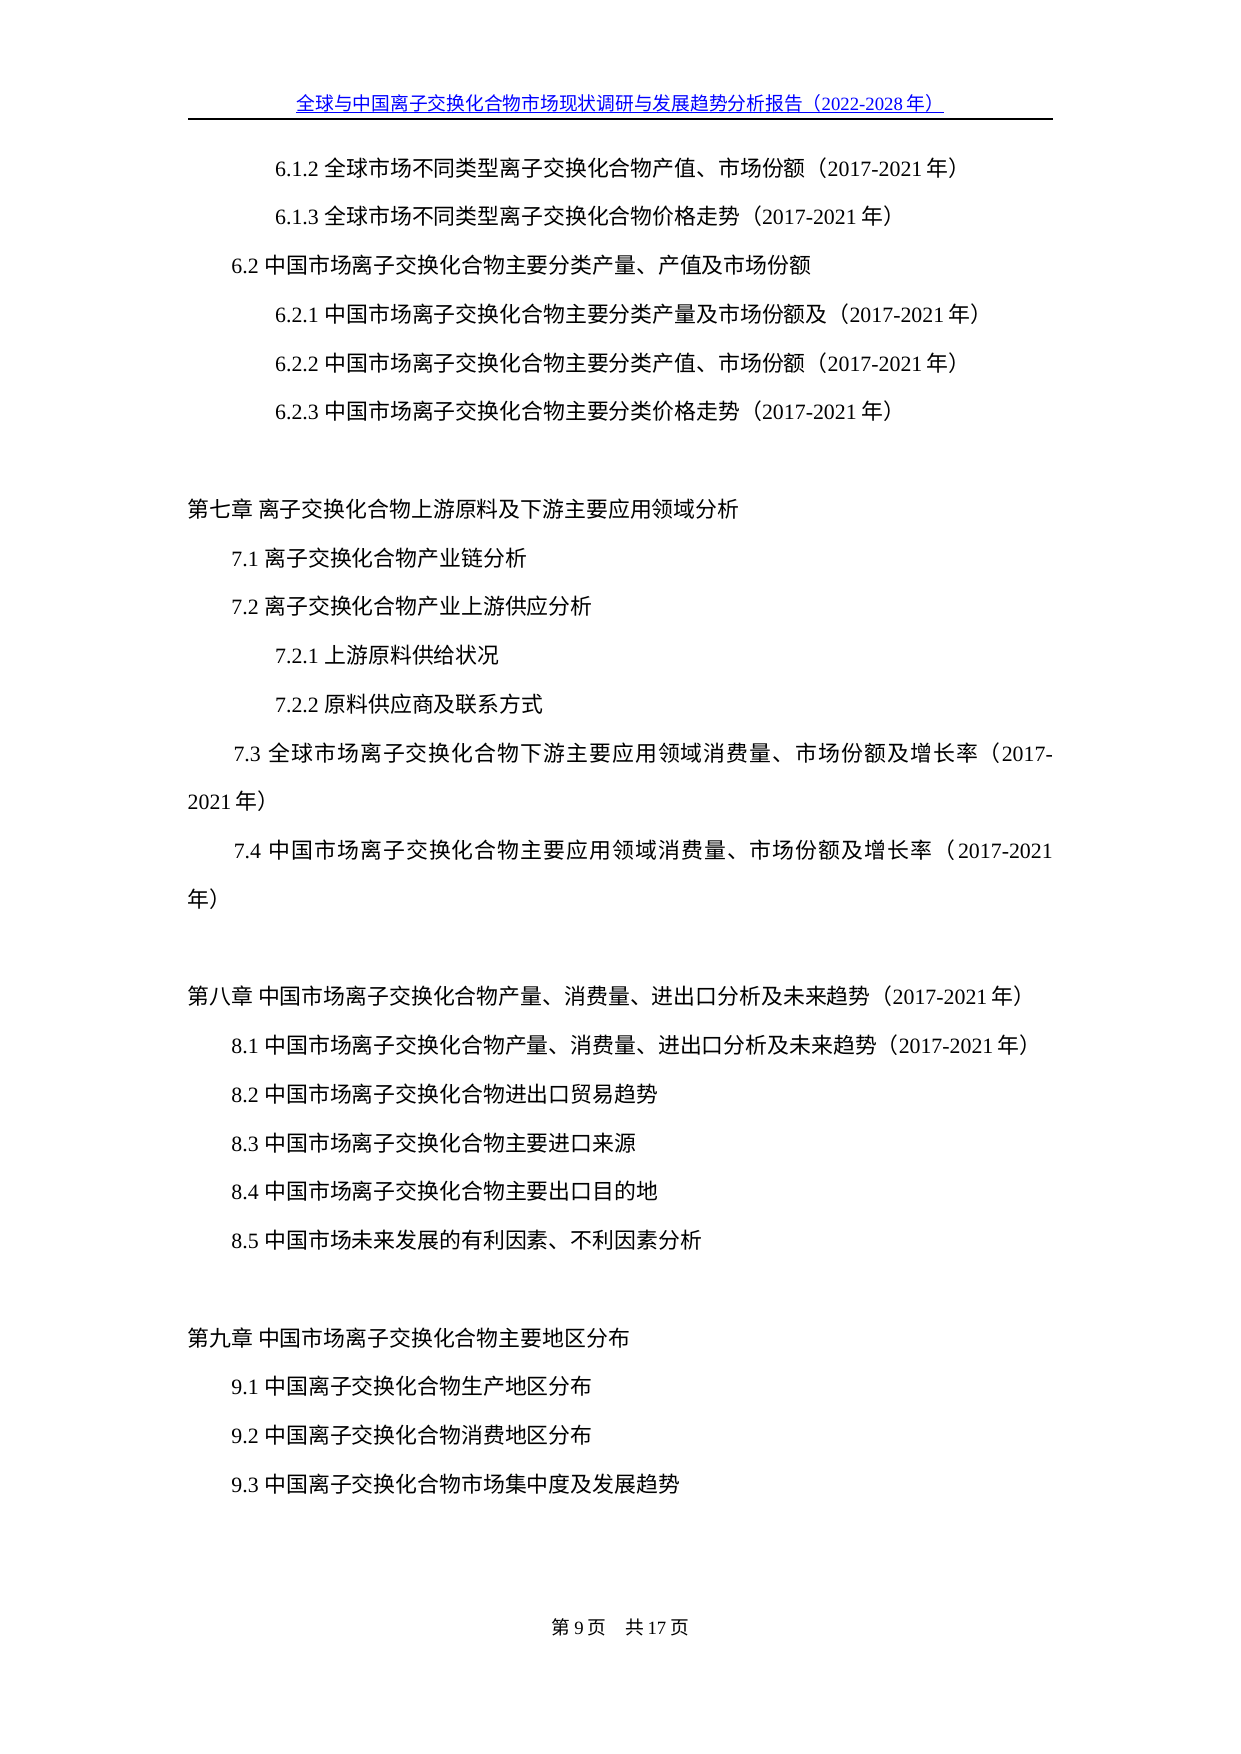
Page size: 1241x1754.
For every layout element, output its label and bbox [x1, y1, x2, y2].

text [187, 150, 1053, 1499]
